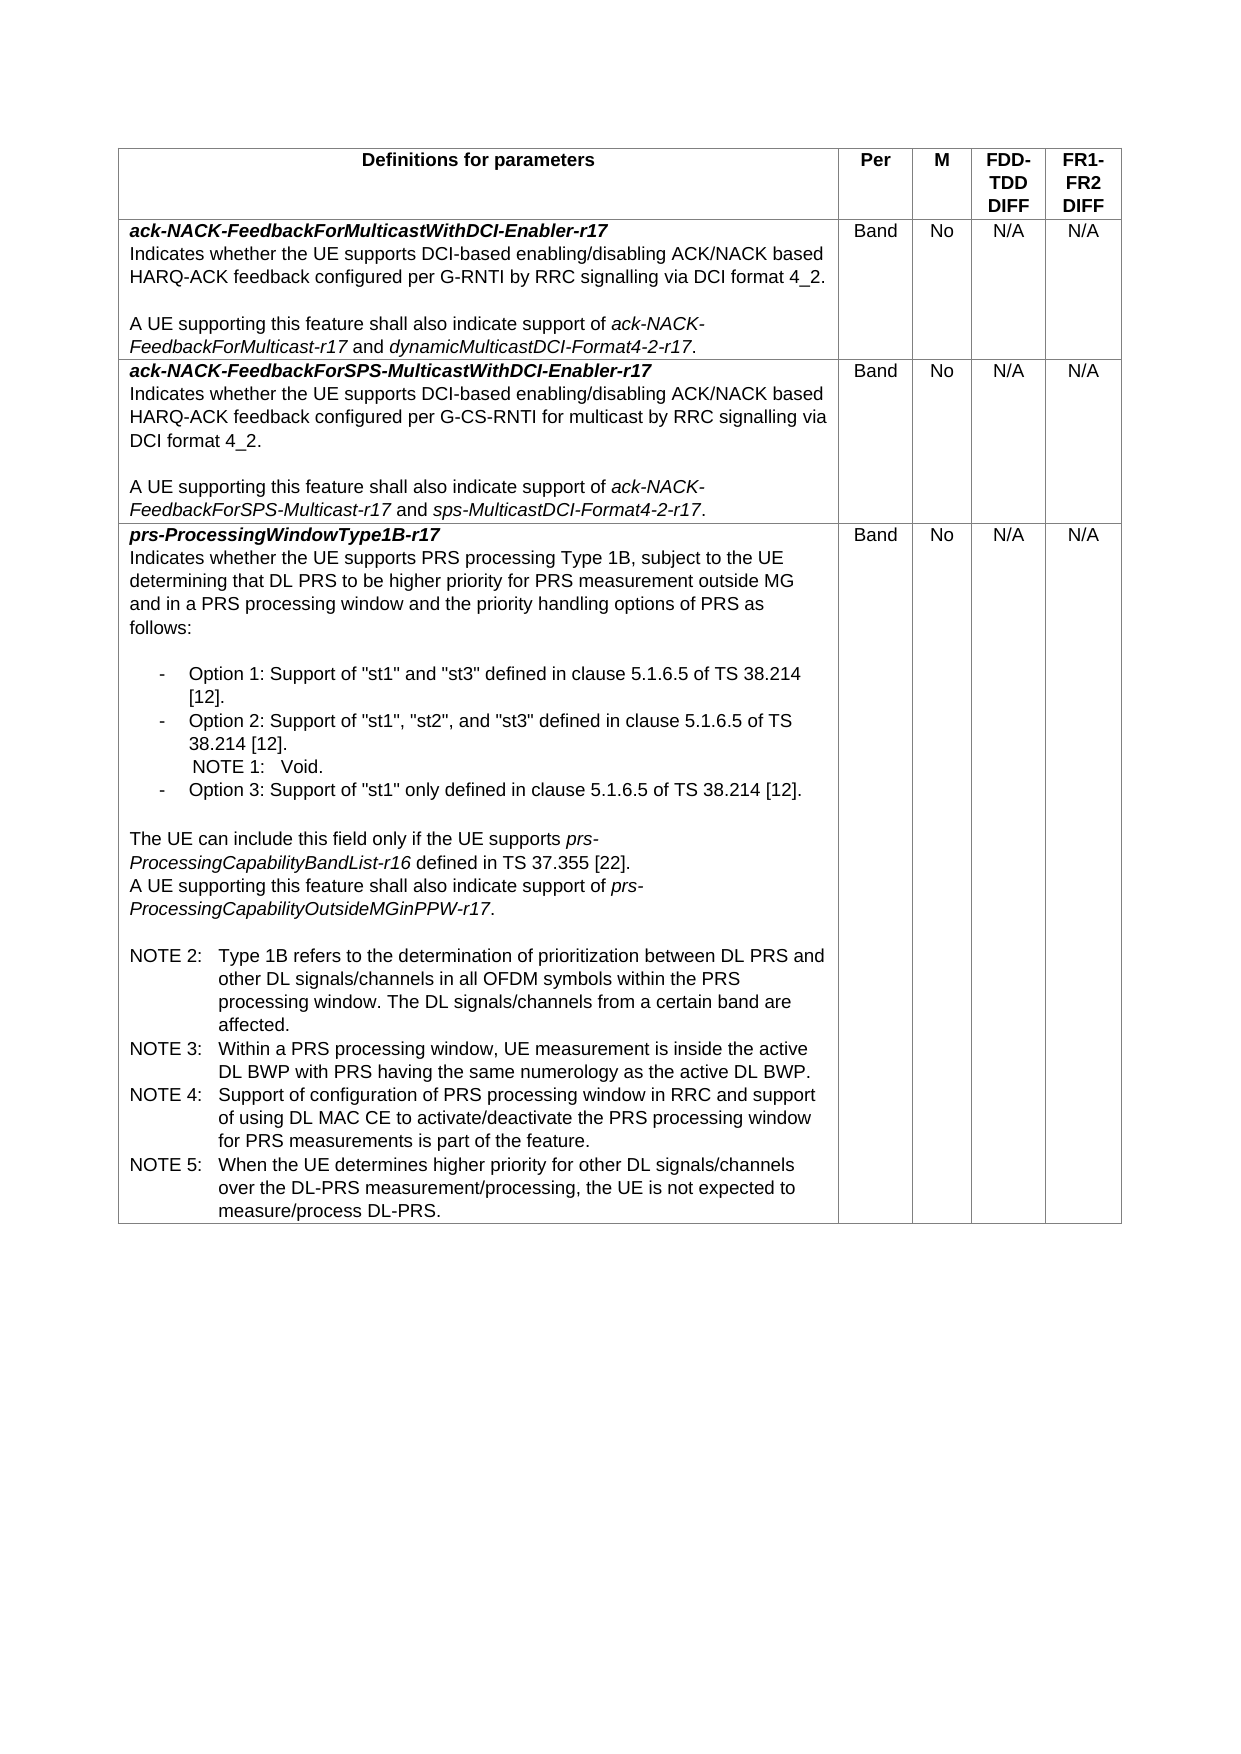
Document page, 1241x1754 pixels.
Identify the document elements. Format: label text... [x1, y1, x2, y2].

table_cell N/A [972, 524, 1045, 1223]
table_cell N/A [972, 360, 1045, 522]
table_cell Band [839, 220, 912, 359]
table_header FR1-FR2 DIFF [1046, 149, 1121, 218]
table_cell N/A [1046, 524, 1121, 1223]
table_cell No [913, 524, 971, 1223]
table_cell prs-ProcessingWindowType1B-r17 Indicates whether the UE supports PRS processing Type 1B, subject to the UE determining that DL PRS to be higher priority for PRS measurement outside MG and in a PRS processing window and the priority handling options of PRS as follows: - Option 1: Support of "st1" and "st3" defined in clause 5.1.6.5 of TS 38.214 [12]. - Option 2: Support of "st1", "st2", and "st3" defined in clause 5.1.6.5 of TS 38.214 [12]. NOTE 1: Void. - Option 3: Support of "st1" only defined in clause 5.1.6.5 of TS 38.214 [12]. The UE can include this field only if the UE supports prs-ProcessingCapabilityBandList-r16 defined in TS 37.355 [22]. A UE supporting this feature shall also indicate support of prs-ProcessingCapabilityOutsideMGinPPW-r17. NOTE 2: Type 1B refers to the determination of prioritization between DL PRS and other DL signals/channels in all OFDM symbols within the PRS processing window. The DL signals/channels from a certain band are affected. NOTE 3: Within a PRS processing window, UE measurement is inside the active DL BWP with PRS having the same numerology as the active DL BWP. NOTE 4: Support of configuration of PRS processing window in RRC and support of using DL MAC CE to activate/deactivate the PRS processing window for PRS measurements is part of the feature. NOTE 5: When the UE determines higher priority for other DL signals/channels over the DL-PRS measurement/processing, the UE is not expected to measure/process DL-PRS. [119, 524, 838, 1223]
table_cell ack-NACK-FeedbackForSPS-MulticastWithDCI-Enabler-r17 Indicates whether the UE supports DCI-based enabling/disabling ACK/NACK based HARQ-ACK feedback configured per G-CS-RNTI for multicast by RRC signalling via DCI format 4_2. A UE supporting this feature shall also indicate support of ack-NACK-FeedbackForSPS-Multicast-r17 and sps-MulticastDCI-Format4-2-r17. [119, 360, 838, 522]
table_cell Band [839, 524, 912, 1223]
table_cell No [913, 360, 971, 522]
table_header M [913, 149, 971, 218]
table_header FDD-TDD DIFF [972, 149, 1045, 218]
table_cell N/A [1046, 360, 1121, 522]
table_cell N/A [972, 220, 1045, 359]
table_header Definitions for parameters [119, 149, 838, 218]
table_cell ack-NACK-FeedbackForMulticastWithDCI-Enabler-r17 Indicates whether the UE supports DCI-based enabling/disabling ACK/NACK based HARQ-ACK feedback configured per G-RNTI by RRC signalling via DCI format 4_2. A UE supporting this feature shall also indicate support of ack-NACK-FeedbackForMulticast-r17 and dynamicMulticastDCI-Format4-2-r17. [119, 220, 838, 359]
table_cell No [913, 220, 971, 359]
table_cell Band [839, 360, 912, 522]
table_cell N/A [1046, 220, 1121, 359]
table_header Per [839, 149, 912, 218]
